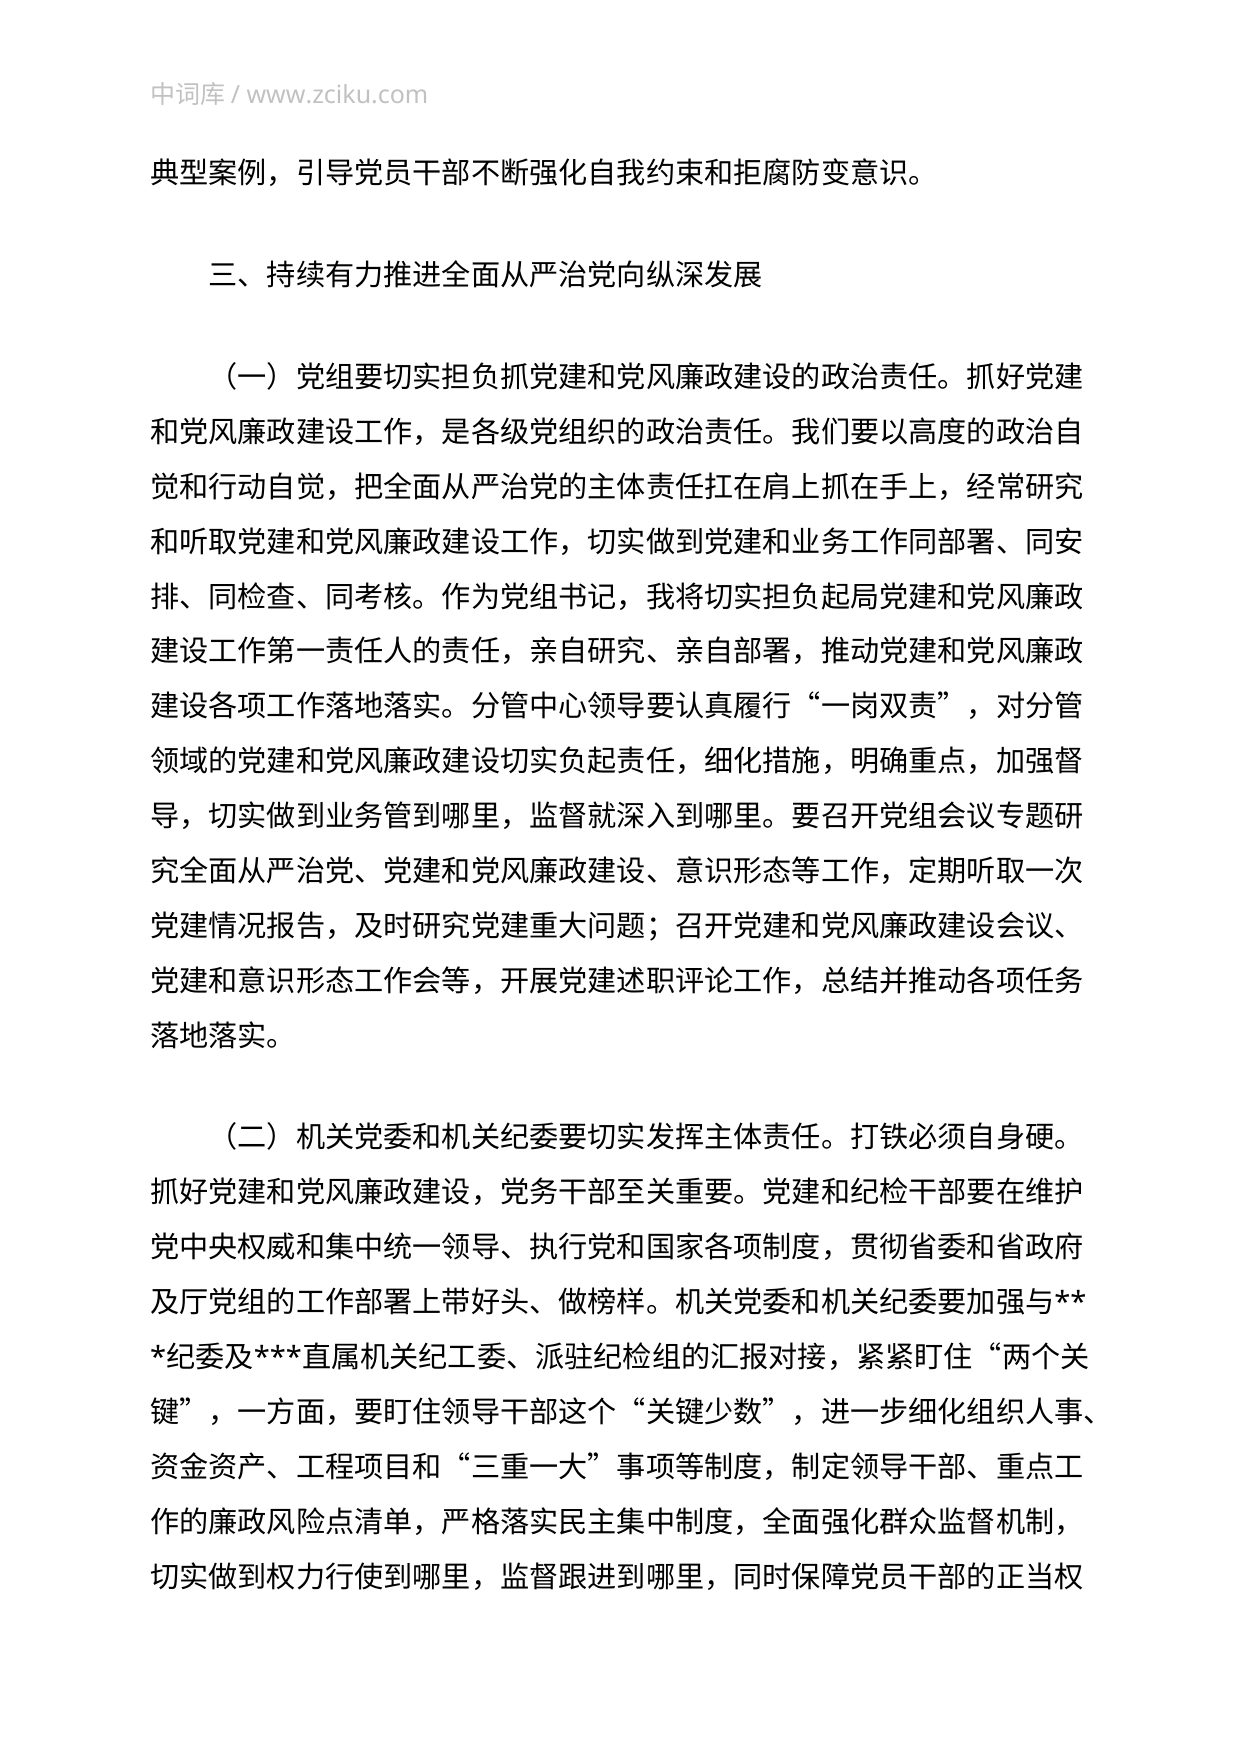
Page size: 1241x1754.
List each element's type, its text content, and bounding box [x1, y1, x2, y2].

text （一）党组要切实担负抓党建和党风廉政建设的政治责任。抓好党建和党风廉政建设工作，是各级党组织的政治责任。我们要以高度的政治自觉和行动自觉，把全面从严治党的主体责任扛在肩上抓在手上，经常研究和听取党建和党风廉政建设工作，切实做到党建和业务工作同部署、同安排、同检查、同考核。作为党组书记，我将切实担负起局党建和党风廉政建设工作第一责任人的责任，亲自研究、亲自部署，推动党建和党风廉政建设各项工作落地落实。分管中心领导要认真履行“一岗双责”，对分管领域的党建和党风廉政建设切实负起责任，细化措施，明确重点，加强督导，切实做到业务管到哪里，监督就深入到哪里。要召开党组会议专题研究全面从严治党、党建和党风廉政建设、意识形态等工作，定期听取一次党建情况报告，及时研究党建重大问题；召开党建和党风廉政建设会议、党建和意识形态工作会等，开展党建述职评论工作，总结并推动各项任务落地落实。 [150, 353, 1090, 1054]
text 三、持续有力推进全面从严治党向纵深发展 [150, 252, 1090, 294]
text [150, 1114, 1090, 1596]
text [150, 150, 1090, 192]
